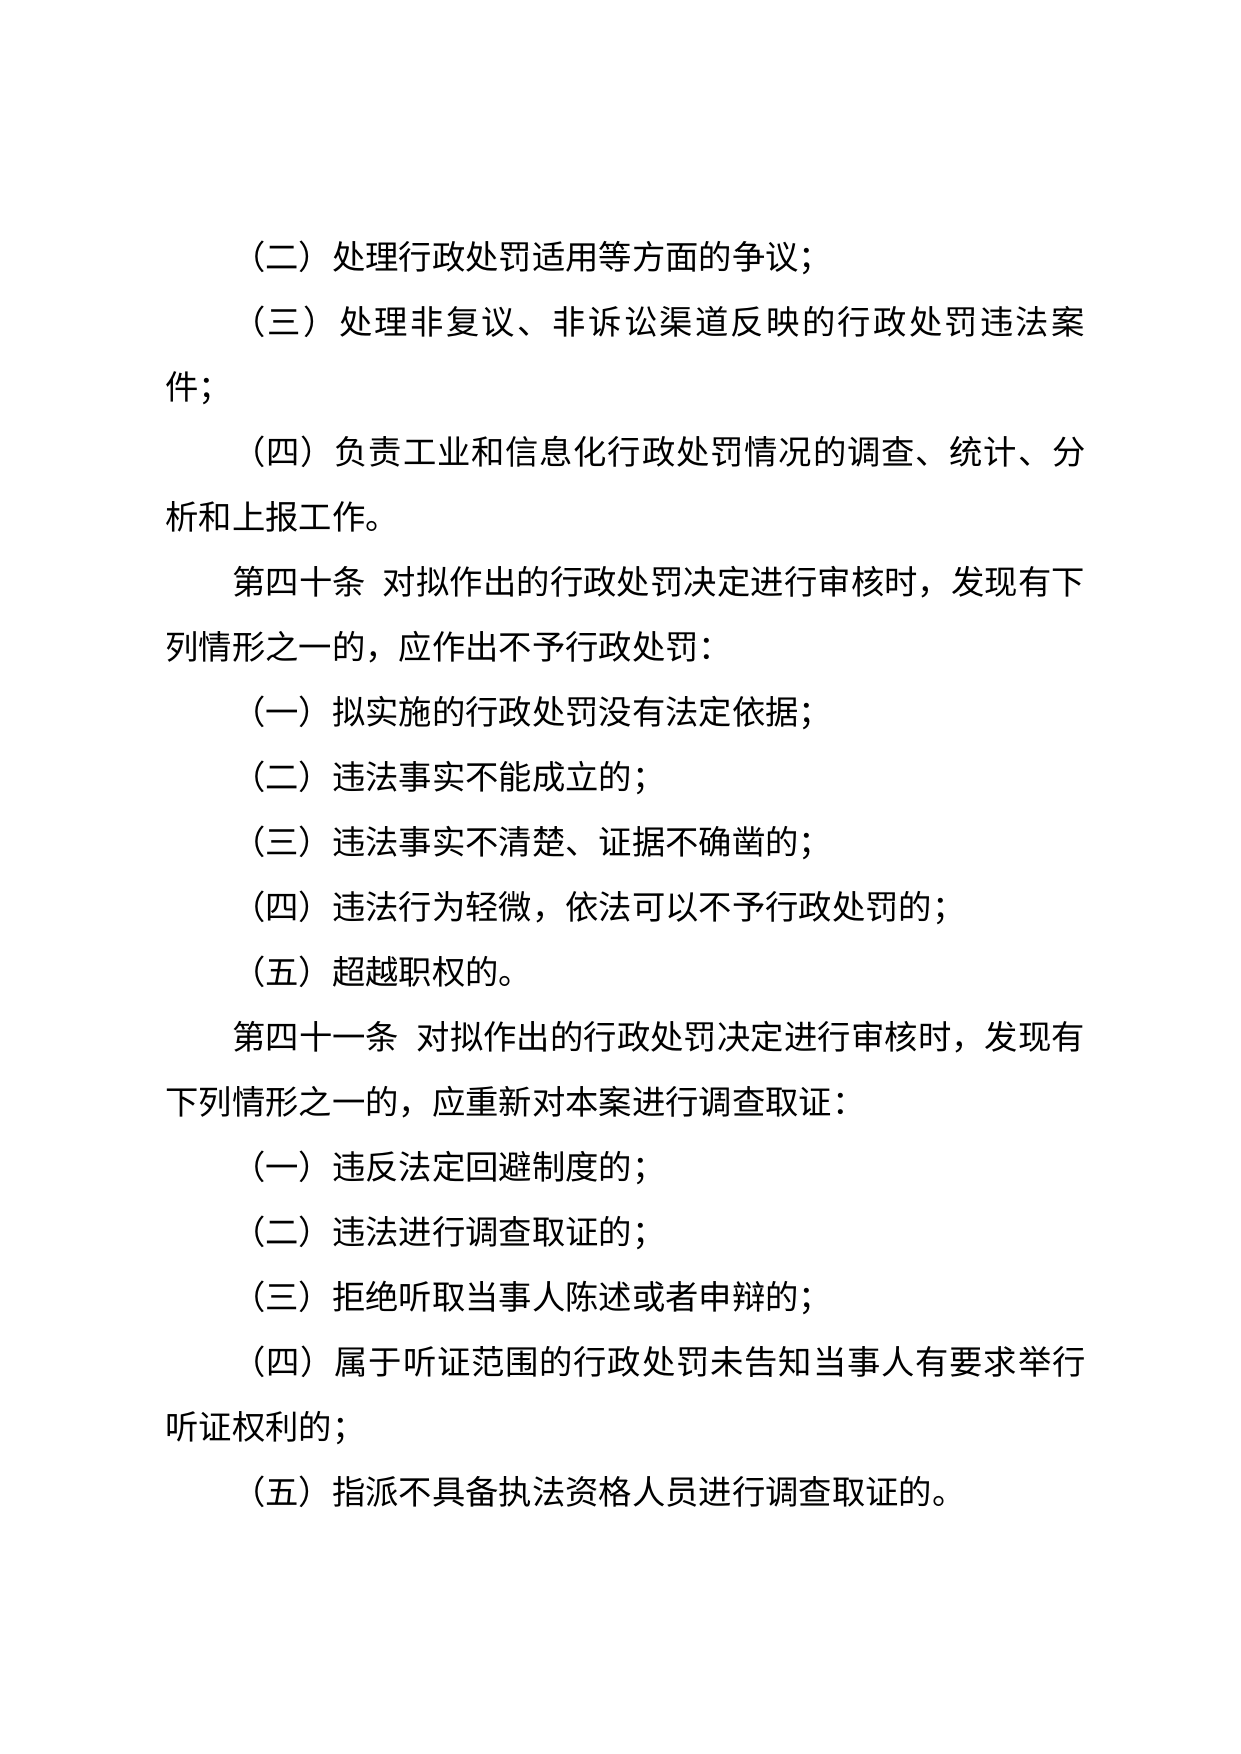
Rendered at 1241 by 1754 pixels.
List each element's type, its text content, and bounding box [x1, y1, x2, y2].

text （二）违法进行调查取证的； [165, 1197, 1087, 1262]
text 第四十条 对拟作出的行政处罚决定进行审核时，发现有下列情形之一的，应作出不予行政处罚： [165, 547, 1087, 677]
text （五）超越职权的。 [165, 937, 1087, 1002]
text 第四十一条 对拟作出的行政处罚决定进行审核时，发现有下列情形之一的，应重新对本案进行调查取证： [165, 1002, 1087, 1132]
text （五）指派不具备执法资格人员进行调查取证的。 [165, 1457, 1087, 1522]
text （二）违法事实不能成立的； [165, 742, 1087, 807]
text （二）处理行政处罚适用等方面的争议； [165, 222, 1087, 287]
text （四）负责工业和信息化行政处罚情况的调查、统计、分析和上报工作。 [165, 417, 1087, 547]
text （三）违法事实不清楚、证据不确凿的； [165, 807, 1087, 872]
text （三）处理非复议、非诉讼渠道反映的行政处罚违法案件； [165, 287, 1087, 417]
text （一）拟实施的行政处罚没有法定依据； [165, 677, 1087, 742]
text （一）违反法定回避制度的； [165, 1132, 1087, 1197]
text （四）属于听证范围的行政处罚未告知当事人有要求举行听证权利的； [165, 1327, 1087, 1457]
text （三）拒绝听取当事人陈述或者申辩的； [165, 1262, 1087, 1327]
text （四）违法行为轻微，依法可以不予行政处罚的； [165, 872, 1087, 937]
